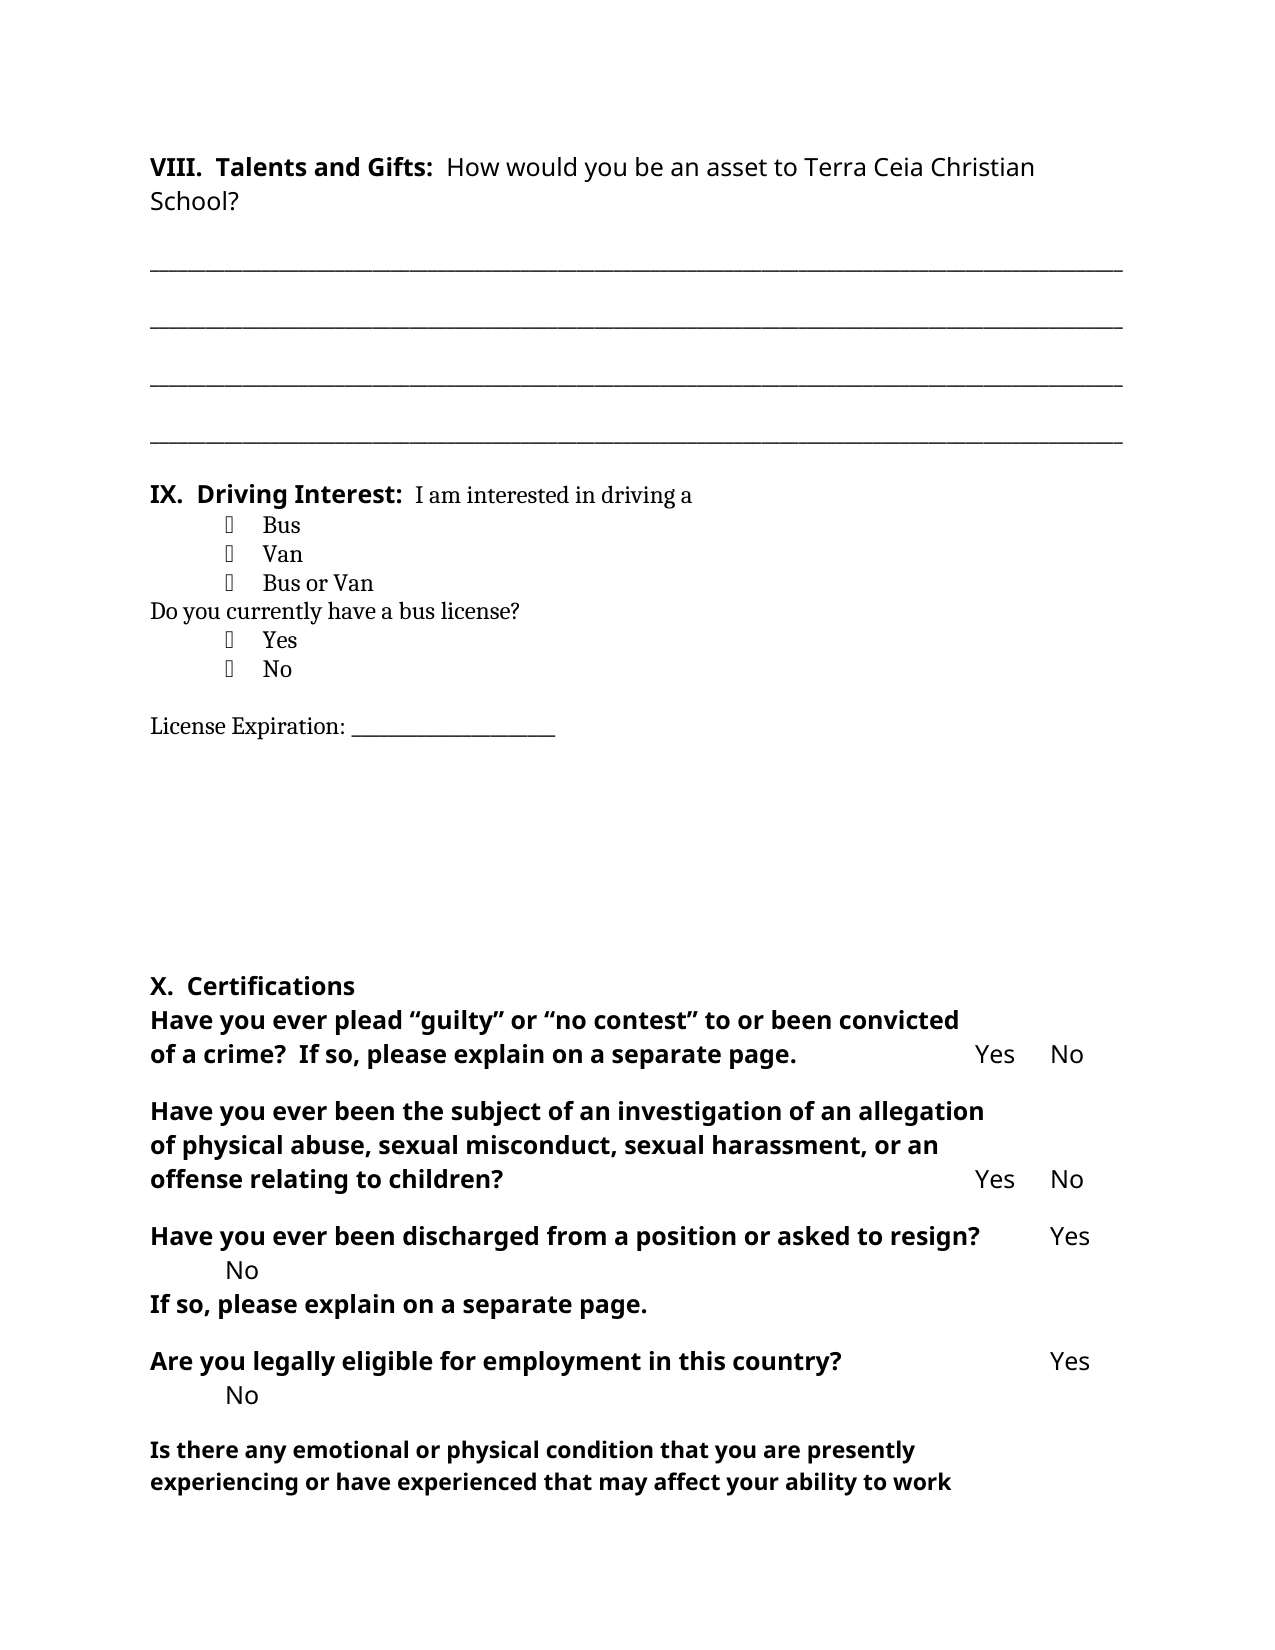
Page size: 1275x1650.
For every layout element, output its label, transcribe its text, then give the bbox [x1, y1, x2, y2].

list Van [225, 540, 1125, 568]
text of a crime? If so, please explain on a separate page. Yes No [150, 1037, 1125, 1071]
text If so, please explain on a separate page. [150, 1287, 1125, 1321]
text Have you ever been the subject of an investigation of an allegation [150, 1094, 1125, 1128]
text experiencing or have experienced that may affect your ability to work [150, 1466, 1125, 1497]
text VIII. Talents and Gifts: How would you be an asset to Terra Ceia Christian School? [150, 150, 1125, 218]
text License Expiration: ______________________ [150, 712, 1125, 741]
text _________________________________________________________________________________________________________ [150, 362, 1125, 391]
text Do you currently have a bus license? [150, 597, 1125, 626]
list No [225, 655, 1125, 683]
text offense relating to children? Yes No [150, 1162, 1125, 1196]
text IX. Driving Interest: I am interested in driving a [150, 477, 1125, 511]
list Yes [225, 626, 1125, 655]
list Bus [225, 511, 1125, 540]
text Is there any emotional or physical condition that you are presently [150, 1434, 1125, 1466]
text Have you ever plead “guilty” or “no contest” to or been convicted [150, 1003, 1125, 1037]
text Have you ever been discharged from a position or asked to resign? Yes No [150, 1218, 1125, 1287]
text X. Certifications [150, 969, 1125, 1003]
text _________________________________________________________________________________________________________ [150, 304, 1125, 333]
text _________________________________________________________________________________________________________ [150, 419, 1125, 448]
text of physical abuse, sexual misconduct, sexual harassment, or an [150, 1128, 1125, 1162]
list Bus or Van [225, 568, 1125, 597]
text Are you legally eligible for employment in this country? Yes No [150, 1343, 1125, 1412]
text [150, 247, 1125, 276]
